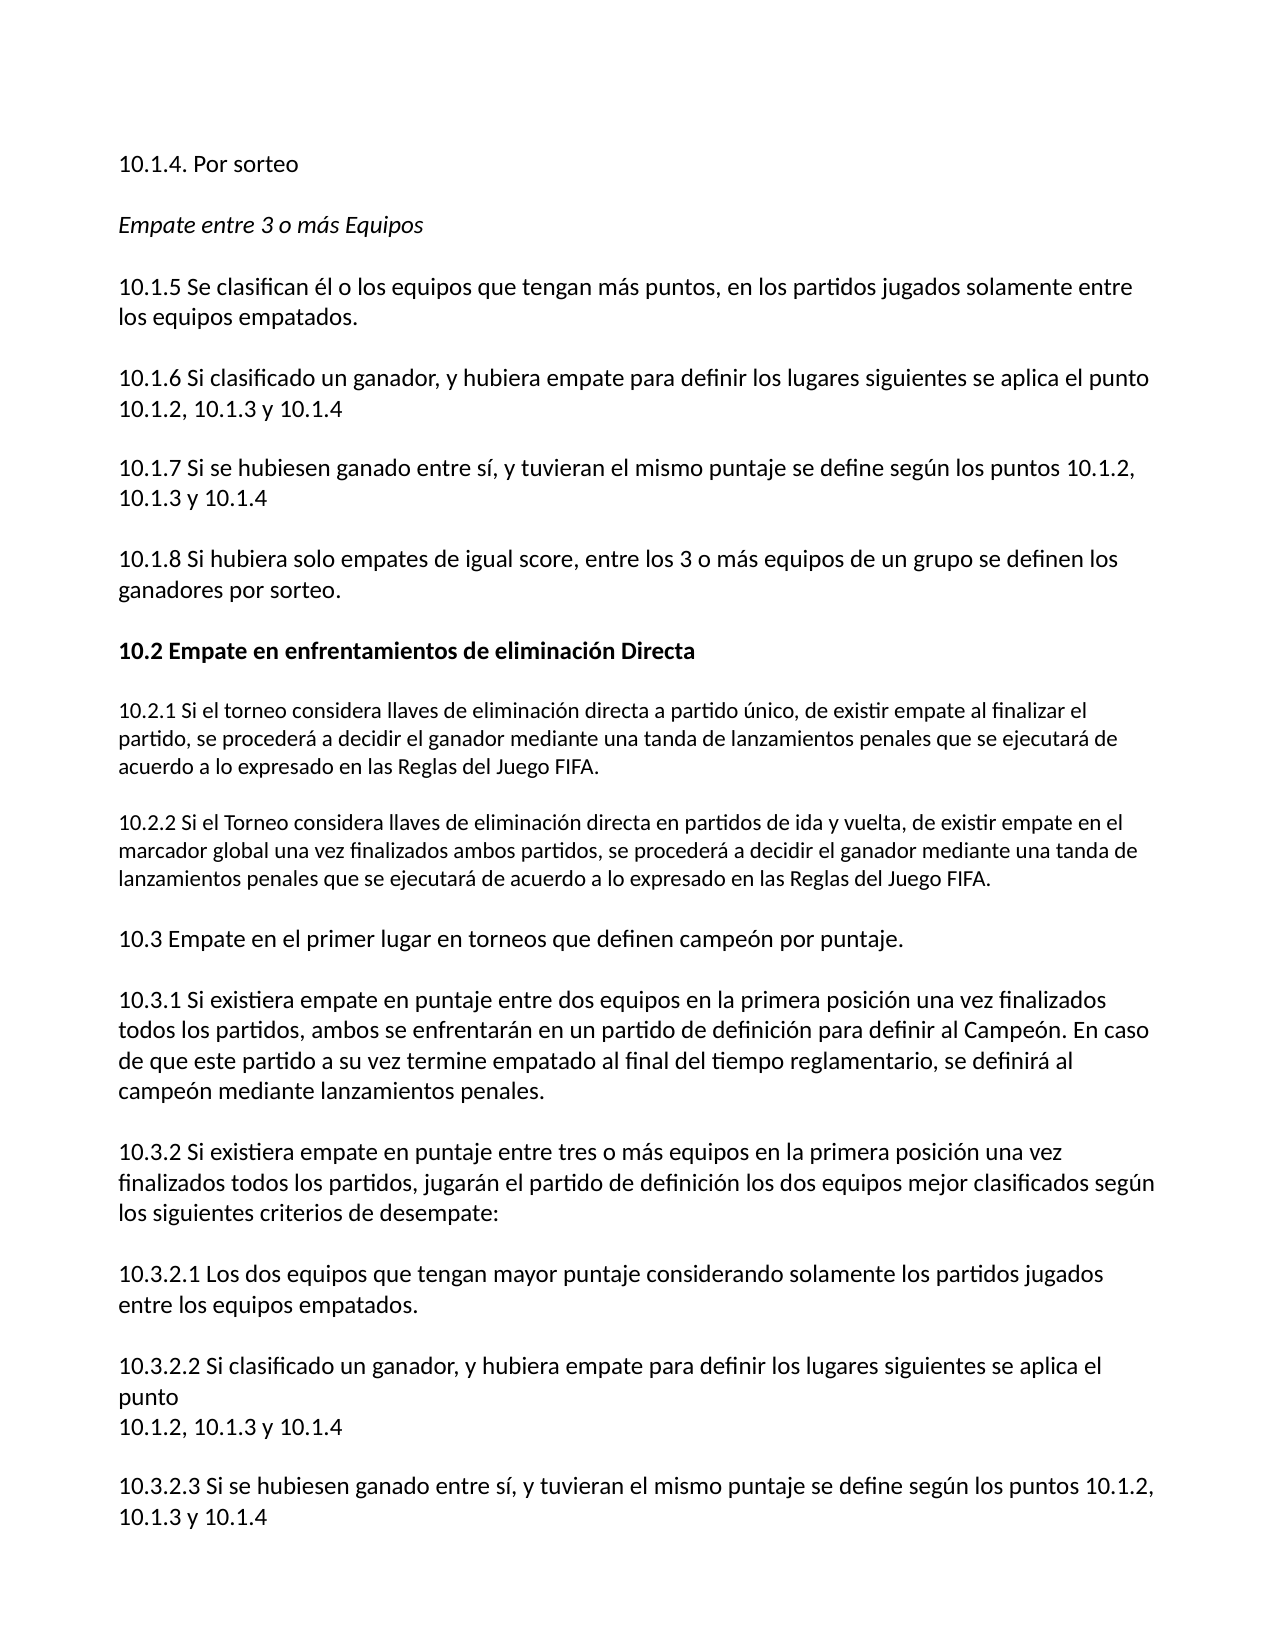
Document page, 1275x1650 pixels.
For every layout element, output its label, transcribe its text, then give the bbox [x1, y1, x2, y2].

text 10.1.5 Se clasifican él o los equipos que tengan más puntos, en los partidos jugados solamente entre los equipos empatados. [118, 271, 1157, 332]
text Empate entre 3 o más Equipos [118, 210, 1157, 240]
text 10.3.2.3 Si se hubiesen ganado entre sí, y tuvieran el mismo puntaje se define según los puntos 10.1.2, 10.1.3 y 10.1.4 [118, 1471, 1157, 1532]
text 10.1.6 Si clasificado un ganador, y hubiera empate para definir los lugares siguientes se aplica el punto [118, 362, 1157, 393]
text 10.1.4. Por sorteo [118, 149, 1157, 179]
text 10.3.2.1 Los dos equipos que tengan mayor puntaje considerando solamente los partidos jugados entre los equipos empatados. [118, 1259, 1157, 1320]
text 10.3.1 Si existiera empate en puntaje entre dos equipos en la primera posición una vez finalizados todos los partidos, ambos se enfrentarán en un partido de definición para definir al Campeón. En caso de que este partido a su vez termine empatado al final del tiempo reglamentario, se definirá al campeón mediante lanzamientos penales. [118, 984, 1157, 1106]
text 10.2 Empate en enfrentamientos de eliminación Directa [118, 635, 1157, 666]
text 10.1.7 Si se hubiesen ganado entre sí, y tuvieran el mismo puntaje se define según los puntos 10.1.2, 10.1.3 y 10.1.4 [118, 452, 1157, 513]
text 10.3.2 Si existiera empate en puntaje entre tres o más equipos en la primera posición una vez finalizados todos los partidos, jugarán el partido de definición los dos equipos mejor clasificados según los siguientes criterios de desempate: [118, 1137, 1157, 1228]
text 10.2.1 Si el torneo considera llaves de eliminación directa a partido único, de existir empate al finalizar el partido, se procederá a decidir el ganador mediante una tanda de lanzamientos penales que se ejecutará de acuerdo a lo expresado en las Reglas del Juego FIFA. [118, 696, 1157, 780]
text 10.1.8 Si hubiera solo empates de igual score, entre los 3 o más equipos de un grupo se definen los ganadores por sorteo. [118, 544, 1157, 605]
text 10.3.2.2 Si clasificado un ganador, y hubiera empate para definir los lugares siguientes se aplica el punto [118, 1350, 1157, 1411]
text 10.1.2, 10.1.3 y 10.1.4 [118, 393, 1157, 423]
text 10.2.2 Si el Torneo considera llaves de eliminación directa en partidos de ida y vuelta, de existir empate en el marcador global una vez finalizados ambos partidos, se procederá a decidir el ganador mediante una tanda de lanzamientos penales que se ejecutará de acuerdo a lo expresado en las Reglas del Juego FIFA. [118, 808, 1157, 892]
text 10.3 Empate en el primer lugar en torneos que definen campeón por puntaje. [118, 923, 1157, 953]
text 10.1.2, 10.1.3 y 10.1.4 [118, 1411, 1157, 1442]
